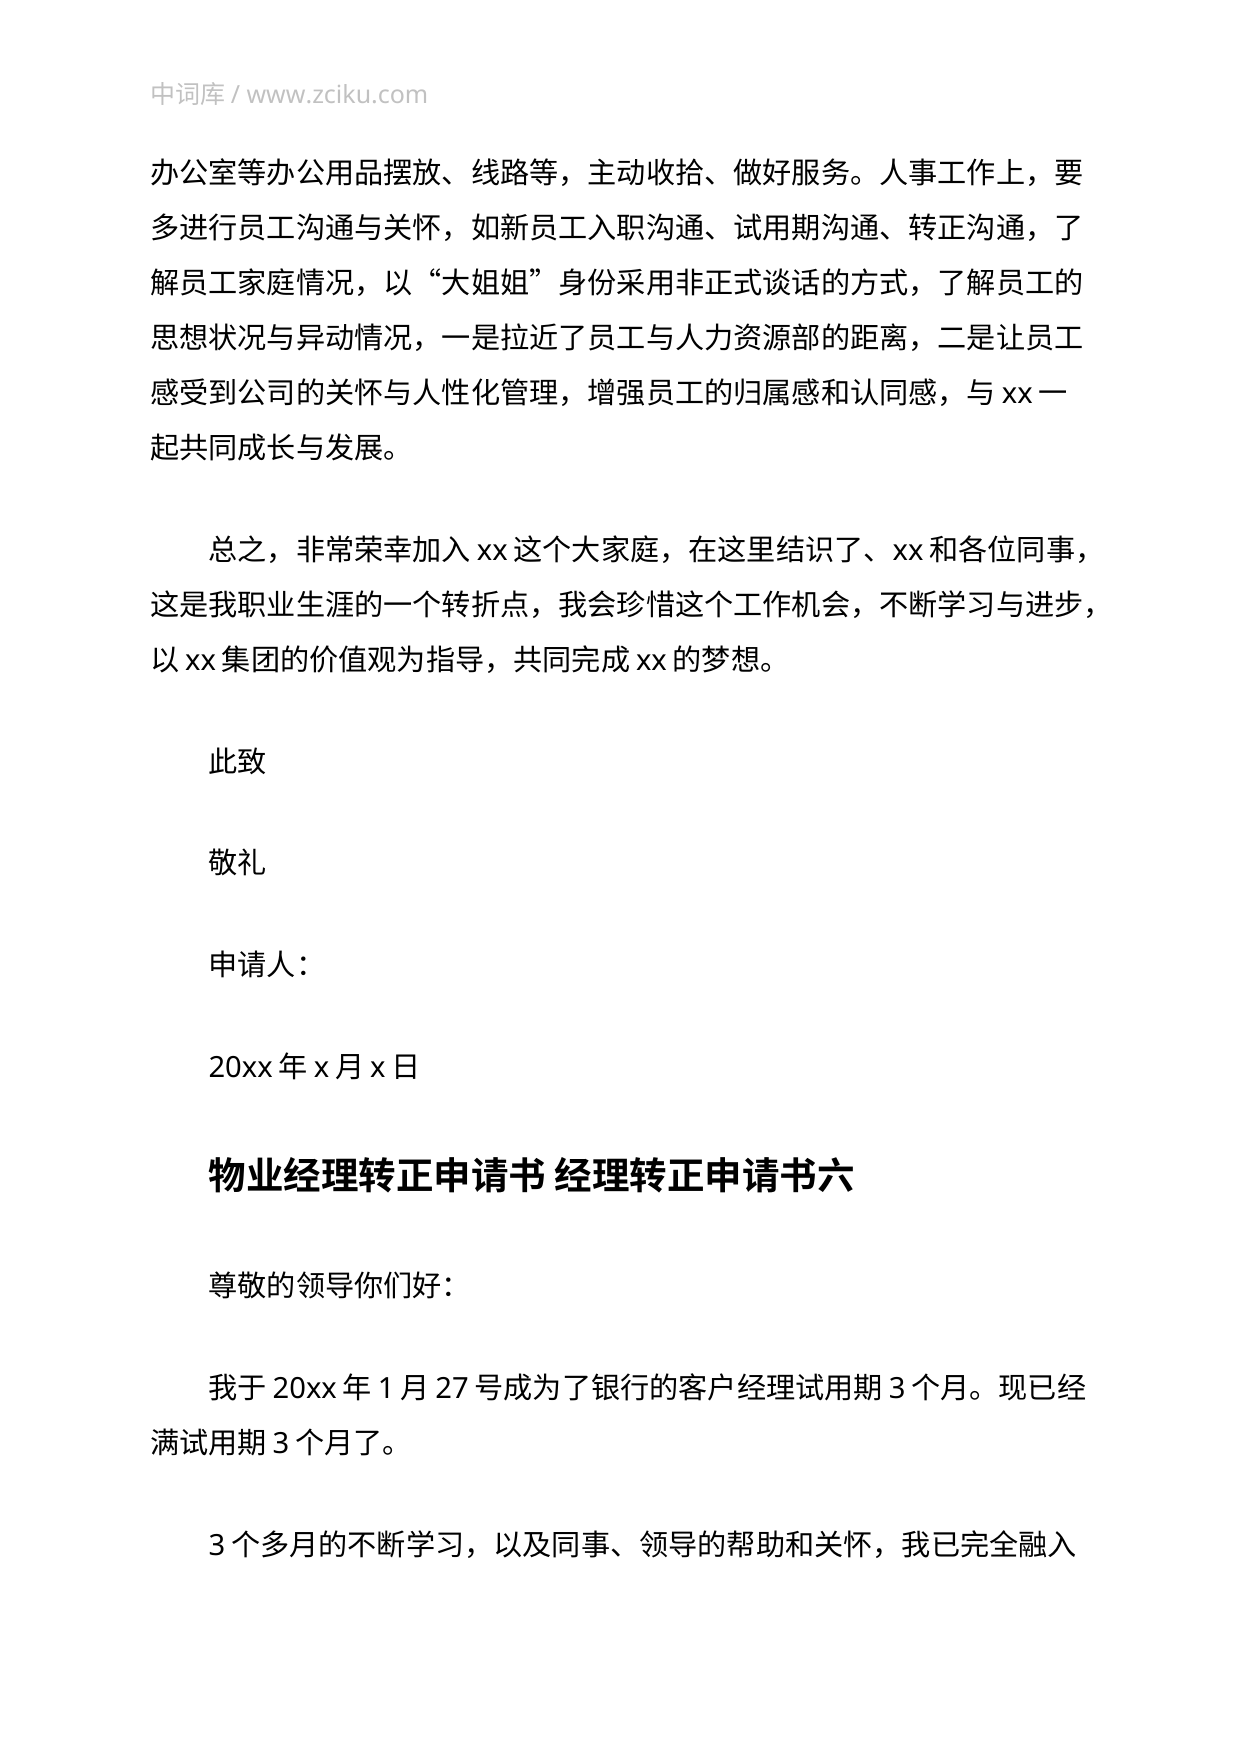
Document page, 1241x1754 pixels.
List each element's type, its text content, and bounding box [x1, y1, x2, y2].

text 尊敬的领导你们好： [150, 1263, 1090, 1305]
text 申请人： [150, 942, 1090, 984]
text 此致 [150, 738, 1090, 781]
text 我于20xx年1月27号成为了银行的客户经理试用期3个月。现已经满试用期3个月了。 [150, 1365, 1090, 1462]
text 20xx年x月x日 [150, 1043, 1090, 1086]
text 敬礼 [150, 840, 1090, 882]
text 物业经理转正申请书 经理转正申请书六 [150, 1146, 1090, 1200]
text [150, 150, 1090, 467]
text 总之，非常荣幸加入xx这个大家庭，在这里结识了、xx和各位同事，这是我职业生涯的一个转折点，我会珍惜这个工作机会，不断学习与进步，以xx集团的价值观为指导，共同完成xx的梦想。 [150, 526, 1090, 679]
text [150, 1522, 1090, 1564]
